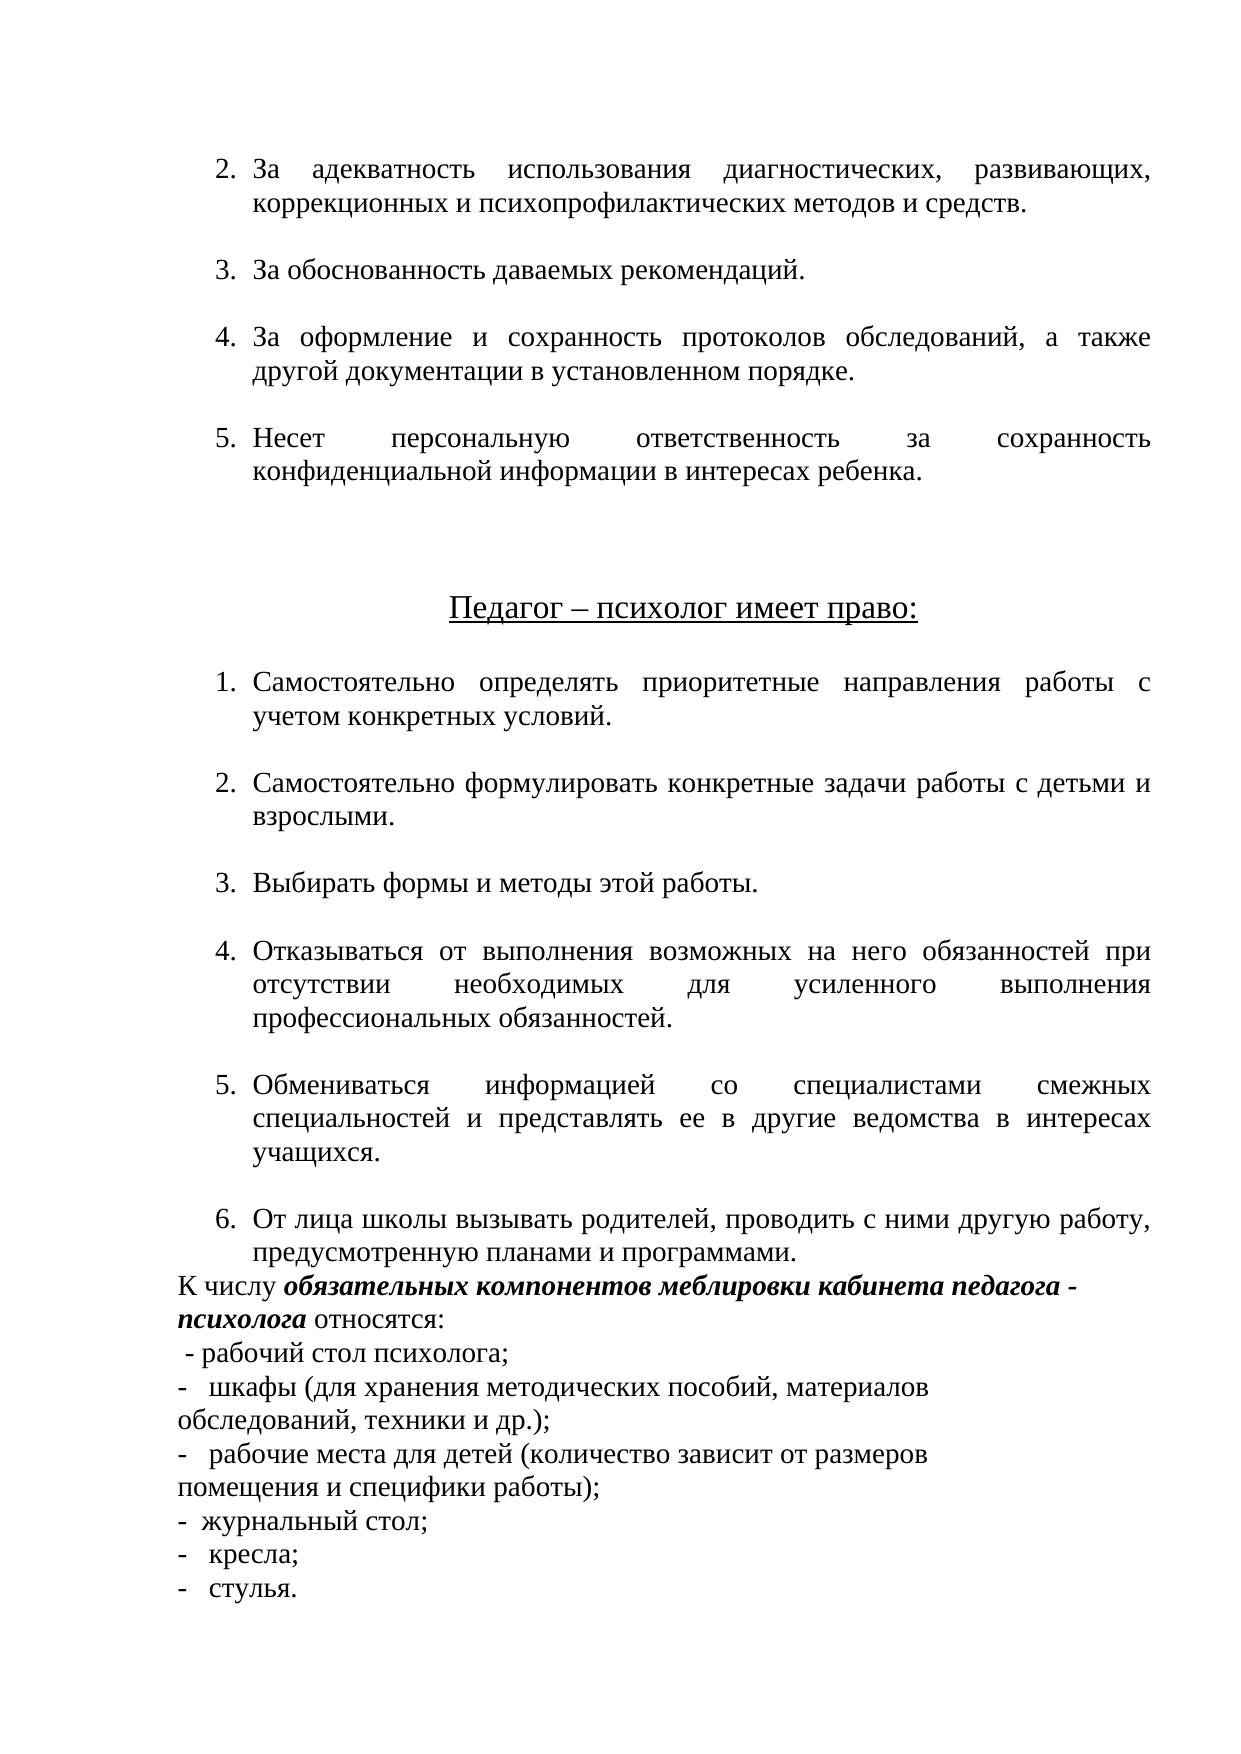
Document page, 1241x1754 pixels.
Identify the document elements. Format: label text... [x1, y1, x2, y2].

list За оформление и сохранность протоколов обследований, а также другой документации в установленном порядке. [215, 319, 1152, 386]
text - кресла; [177, 1536, 1152, 1570]
text - стулья. [177, 1570, 1152, 1603]
list Выбирать формы и методы этой работы. [215, 866, 1152, 899]
text - шкафы (для хранения методических пособий, материалов [177, 1369, 1152, 1402]
list Обмениваться информацией со специалистами смежных специальностей и представлять ее в другие ведомства в интересах учащихся. [215, 1067, 1152, 1167]
list Несет персональную ответственность за сохранность конфиденциальной информации в интересах ребенка. [215, 420, 1152, 487]
text - рабочие места для детей (количество зависит от размеров [177, 1436, 1152, 1469]
text - рабочий стол психолога; [177, 1335, 1152, 1369]
text К числу обязательных компонентов меблировки кабинета педагога - психолога относятся: [177, 1268, 1152, 1335]
text - журнальный стол; [177, 1503, 1152, 1536]
list За обоснованность даваемых рекомендаций. [215, 252, 1152, 286]
text обследований, техники и др.); [177, 1402, 1152, 1436]
list От лица школы вызывать родителей, проводить с ними другую работу, предусмотренную планами и программами. [215, 1201, 1152, 1268]
list Отказываться от выполнения возможных на него обязанностей при отсутствии необходимых для усиленного выполнения профессиональных обязанностей. [215, 933, 1152, 1033]
text Педагог – психолог имеет право: [215, 588, 1152, 626]
list Самостоятельно определять приоритетные направления работы с учетом конкретных условий. [215, 664, 1152, 731]
list За адекватность использования диагностических, развивающих, коррекционных и психопрофилактических методов и средств. [215, 152, 1152, 219]
text помещения и специфики работы); [177, 1469, 1152, 1503]
list Самостоятельно формулировать конкретные задачи работы с детьми и взрослыми. [215, 765, 1152, 832]
